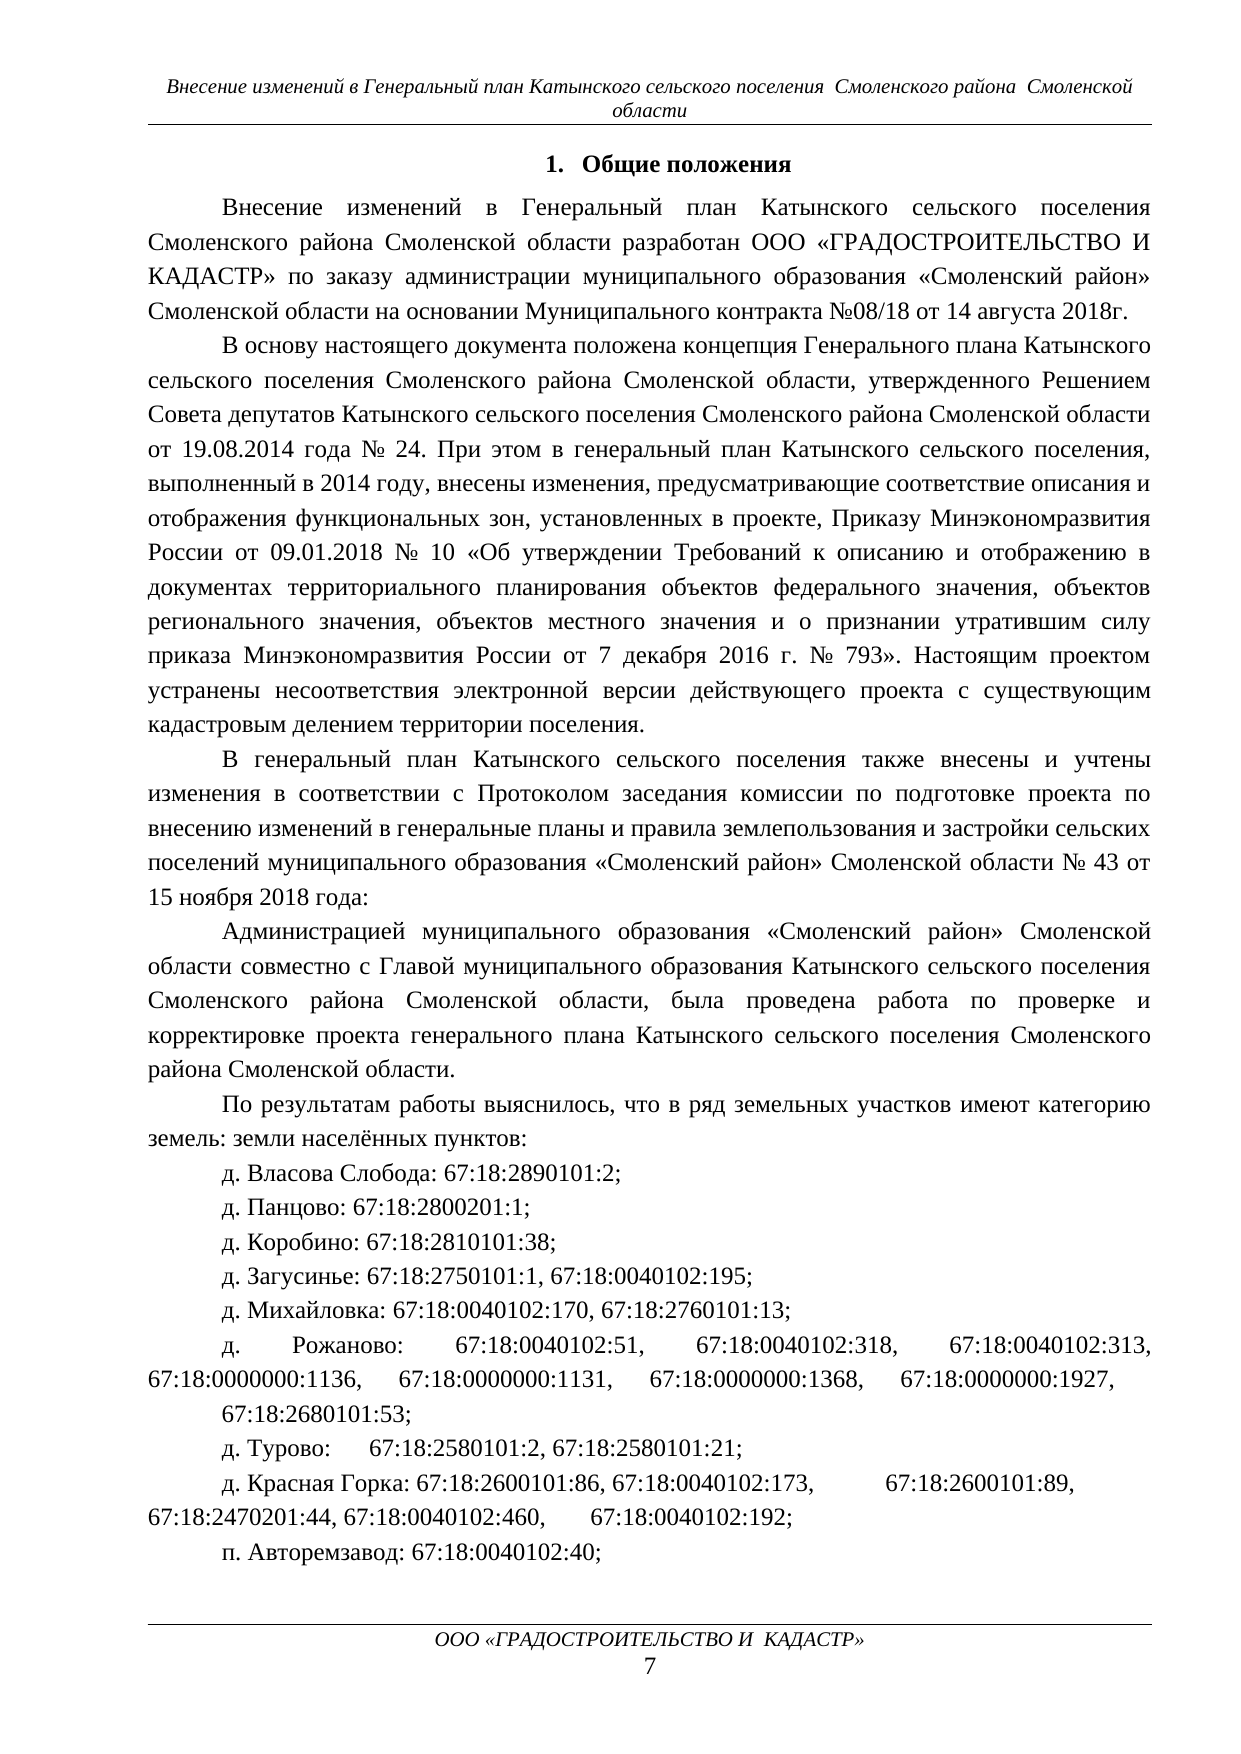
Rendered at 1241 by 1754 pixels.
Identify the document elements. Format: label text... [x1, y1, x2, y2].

text п. Авторемзавод: 67:18:0040102:40; [148, 1537, 1152, 1566]
text Администрацией муниципального образования «Смоленский район» Смоленской области совместно с Главой муниципального образования Катынского сельского поселения Смоленского района Смоленской области, была проведена работа по проверке и корректировке проекта генерального плана Катынского сельского поселения Смоленского района Смоленской области. [148, 916, 1152, 1083]
text д. Панцово: 67:18:2800201:1; [148, 1192, 1152, 1221]
text В основу настоящего документа положена концепция Генерального плана Катынского сельского поселения Смоленского района Смоленской области, утвержденного Решением Совета депутатов Катынского сельского поселения Смоленского района Смоленской области от 19.08.2014 года № 24. При этом в генеральный план Катынского сельского поселения, выполненный в 2014 году, внесены изменения, предусматривающие соответствие описания и отображения функциональных зон, установленных в проекте, Приказу Минэкономразвития России от 09.01.2018 № 10 «Об утверждении Требований к описанию и отображению в документах территориального планирования объектов федерального значения, объектов регионального значения, объектов местного значения и о признании утратившим силу приказа Минэкономразвития России от 7 декабря 2016 г. № 793». Настоящим проектом устранены несоответствия электронной версии действующего проекта с существующим кадастровым делением территории поселения. [148, 330, 1152, 738]
text д. Власова Слобода: 67:18:2890101:2; [148, 1158, 1152, 1186]
text д. Турово: 67:18:2580101:2, 67:18:2580101:21; [148, 1433, 1152, 1462]
text д. Коробино: 67:18:2810101:38; [148, 1227, 1152, 1255]
text Внесение изменений в Генеральный план Катынского сельского поселения Смоленского района Смоленской области разработан ООО «ГРАДОСТРОИТЕЛЬСТВО И КАДАСТР» по заказу администрации муниципального образования «Смоленский район» Смоленской области на основании Муниципального контракта №08/18 от 14 августа 2018г. [148, 192, 1152, 324]
text д. Михайловка: 67:18:0040102:170, 67:18:2760101:13; [148, 1296, 1152, 1324]
subtitle Общие положения [185, 149, 1152, 178]
text д. Красная Горка: 67:18:2600101:86, 67:18:0040102:173, 67:18:2600101:89, 67:18:2470201:44, 67:18:0040102:460, 67:18:0040102:192; [148, 1468, 1152, 1531]
text В генеральный план Катынского сельского поселения также внесены и учтены изменения в соответствии с Протоколом заседания комиссии по подготовке проекта по внесению изменений в генеральные планы и правила землепользования и застройки сельских поселений муниципального образования «Смоленский район» Смоленской области № 43 от 15 ноября 2018 года: [148, 744, 1152, 911]
text По результатам работы выяснилось, что в ряд земельных участков имеют категорию земель: земли населённых пунктов: [148, 1089, 1152, 1152]
text д. Рожаново: 67:18:0040102:51, 67:18:0040102:318, 67:18:0040102:313, 67:18:0000000:1136, 67:18:0000000:1131, 67:18:0000000:1368, 67:18:0000000:1927, 67:18:2680101:53; [148, 1330, 1152, 1428]
text д. Загусинье: 67:18:2750101:1, 67:18:0040102:195; [148, 1261, 1152, 1290]
